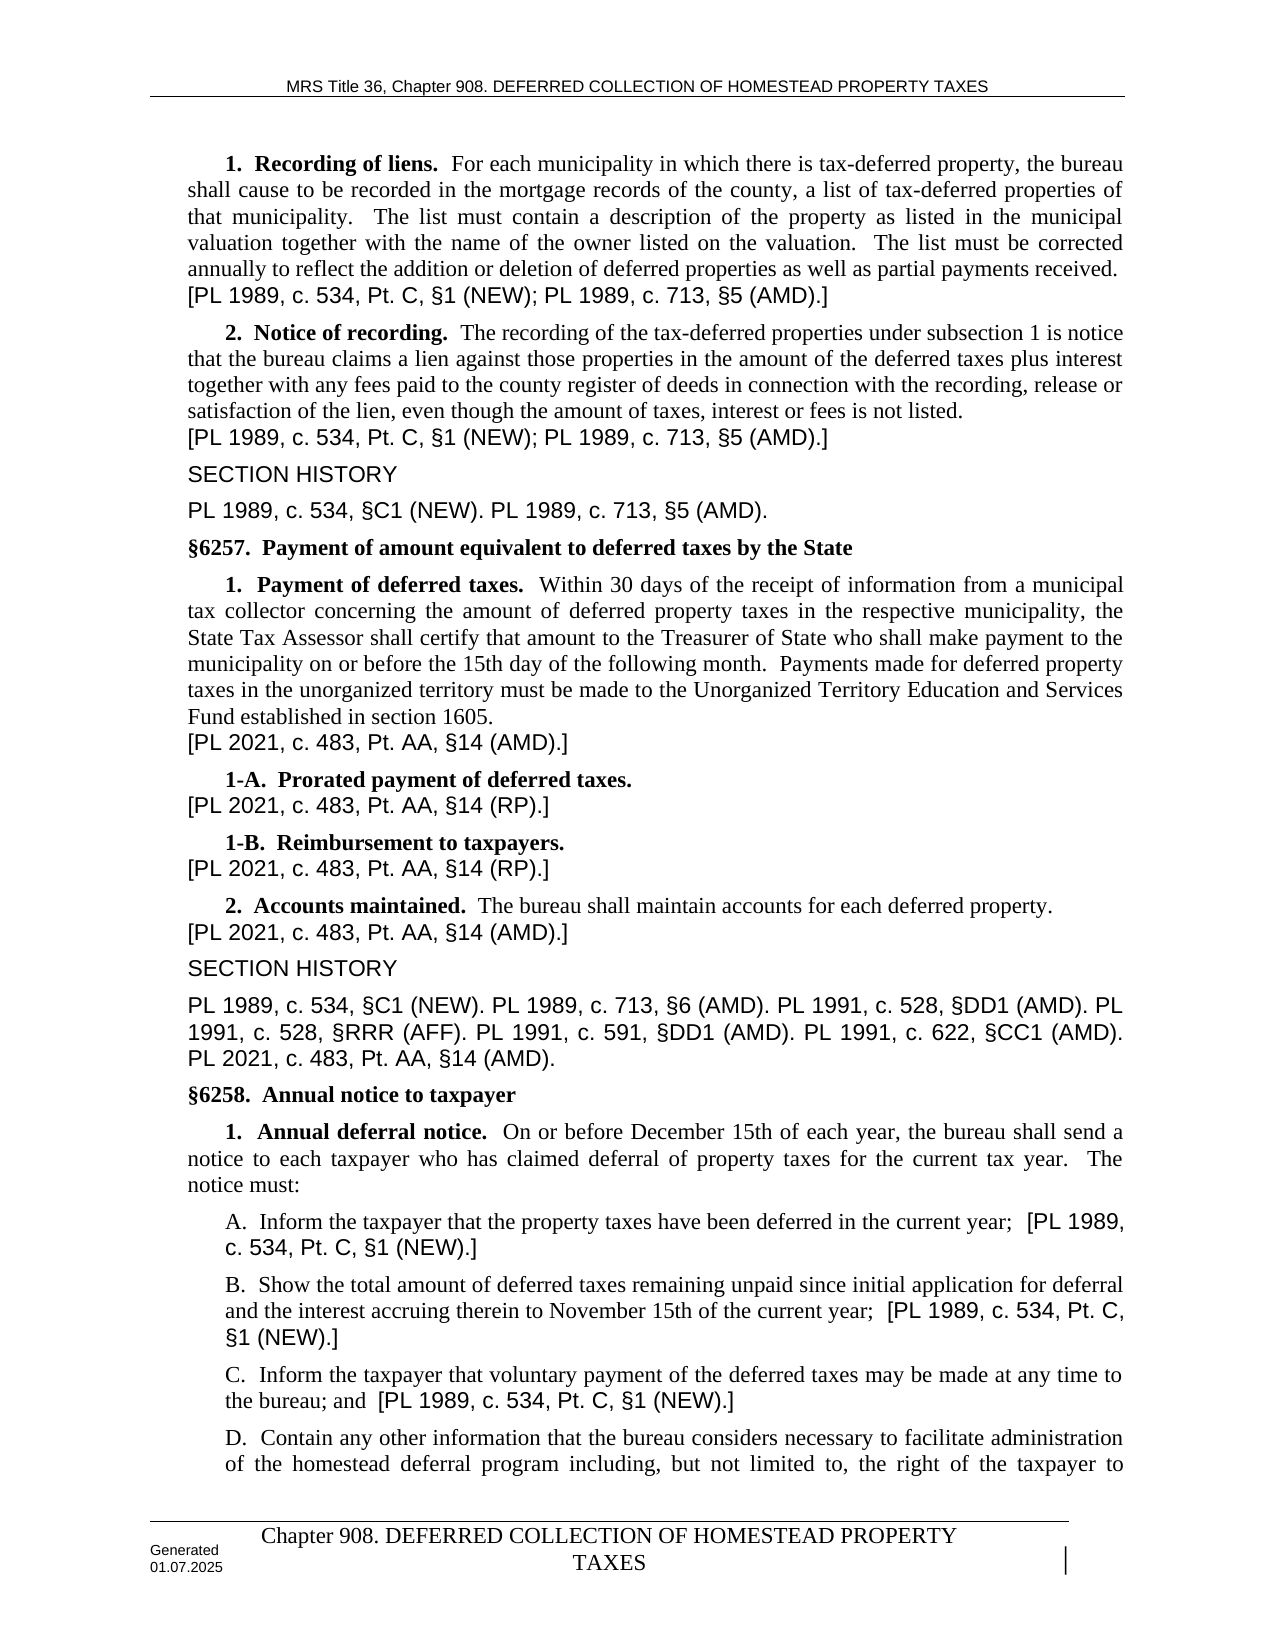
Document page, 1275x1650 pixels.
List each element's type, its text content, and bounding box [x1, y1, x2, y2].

text [PL 1989, c. 534, Pt. C, §1 (NEW); PL 1989, c. 713, §5 (AMD).] [187, 424, 1125, 450]
text §6258. Annual notice to taxpayer [187, 1082, 1125, 1108]
text [PL 1989, c. 534, Pt. C, §1 (NEW); PL 1989, c. 713, §5 (AMD).] [187, 282, 1125, 308]
text 1. Payment of deferred taxes. Within 30 days of the receipt of information from a municipal tax collector concerning the amount of deferred property taxes in the respective municipality, the State Tax Assessor shall certify that amount to the Treasurer of State who shall make payment to the municipality on or before the 15th day of the following month. Payments made for deferred property taxes in the unorganized territory must be made to the Unorganized Territory Education and Services Fund established in section 1605. [187, 571, 1125, 729]
text PL 1989, c. 534, §C1 (NEW). PL 1989, c. 713, §5 (AMD). [187, 497, 1125, 524]
text SECTION HISTORY [187, 461, 1125, 487]
text 1. Recording of liens. For each municipality in which there is tax-deferred property, the bureau shall cause to be recorded in the mortgage records of the county, a list of tax-deferred properties of that municipality. The list must contain a description of the property as listed in the municipal valuation together with the name of the owner listed on the valuation. The list must be corrected annually to reflect the addition or deletion of deferred properties as well as partial payments received. [187, 150, 1125, 282]
text 1. Annual deferral notice. On or before December 15th of each year, the bureau shall send a notice to each taxpayer who has claimed deferral of property taxes for the current tax year. The notice must: [187, 1118, 1125, 1197]
text SECTION HISTORY [187, 955, 1125, 982]
text A. Inform the taxpayer that the property taxes have been deferred in the current year; [PL 1989, c. 534, Pt. C, §1 (NEW).] [225, 1208, 1125, 1261]
text [PL 2021, c. 483, Pt. AA, §14 (AMD).] [187, 918, 1125, 945]
text [PL 2021, c. 483, Pt. AA, §14 (AMD).] [187, 729, 1125, 756]
text §6257. Payment of amount equivalent to deferred taxes by the State [187, 534, 1125, 561]
text 1-B. Reimbursement to taxpayers. [187, 829, 1125, 855]
text [PL 2021, c. 483, Pt. AA, §14 (RP).] [187, 792, 1125, 819]
text [PL 2021, c. 483, Pt. AA, §14 (RP).] [187, 855, 1125, 882]
text 2. Accounts maintained. The bureau shall maintain accounts for each deferred property. [187, 892, 1125, 918]
text PL 1989, c. 534, §C1 (NEW). PL 1989, c. 713, §6 (AMD). PL 1991, c. 528, §DD1 (AMD). PL 1991, c. 528, §RRR (AFF). PL 1991, c. 591, §DD1 (AMD). PL 1991, c. 622, §CC1 (AMD). PL 2021, c. 483, Pt. AA, §14 (AMD). [187, 992, 1125, 1071]
text B. Show the total amount of deferred taxes remaining unpaid since initial application for deferral and the interest accruing therein to November 15th of the current year; [PL 1989, c. 534, Pt. C, §1 (NEW).] [225, 1271, 1125, 1350]
text 2. Notice of recording. The recording of the tax-deferred properties under subsection 1 is notice that the bureau claims a lien against those properties in the amount of the deferred taxes plus interest together with any fees paid to the county register of deeds in connection with the recording, release or satisfaction of the lien, even though the amount of taxes, interest or fees is not listed. [187, 318, 1125, 424]
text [225, 1424, 1125, 1477]
text 1-A. Prorated payment of deferred taxes. [187, 766, 1125, 792]
text C. Inform the taxpayer that voluntary payment of the deferred taxes may be made at any time to the bureau; and [PL 1989, c. 534, Pt. C, §1 (NEW).] [225, 1361, 1125, 1413]
